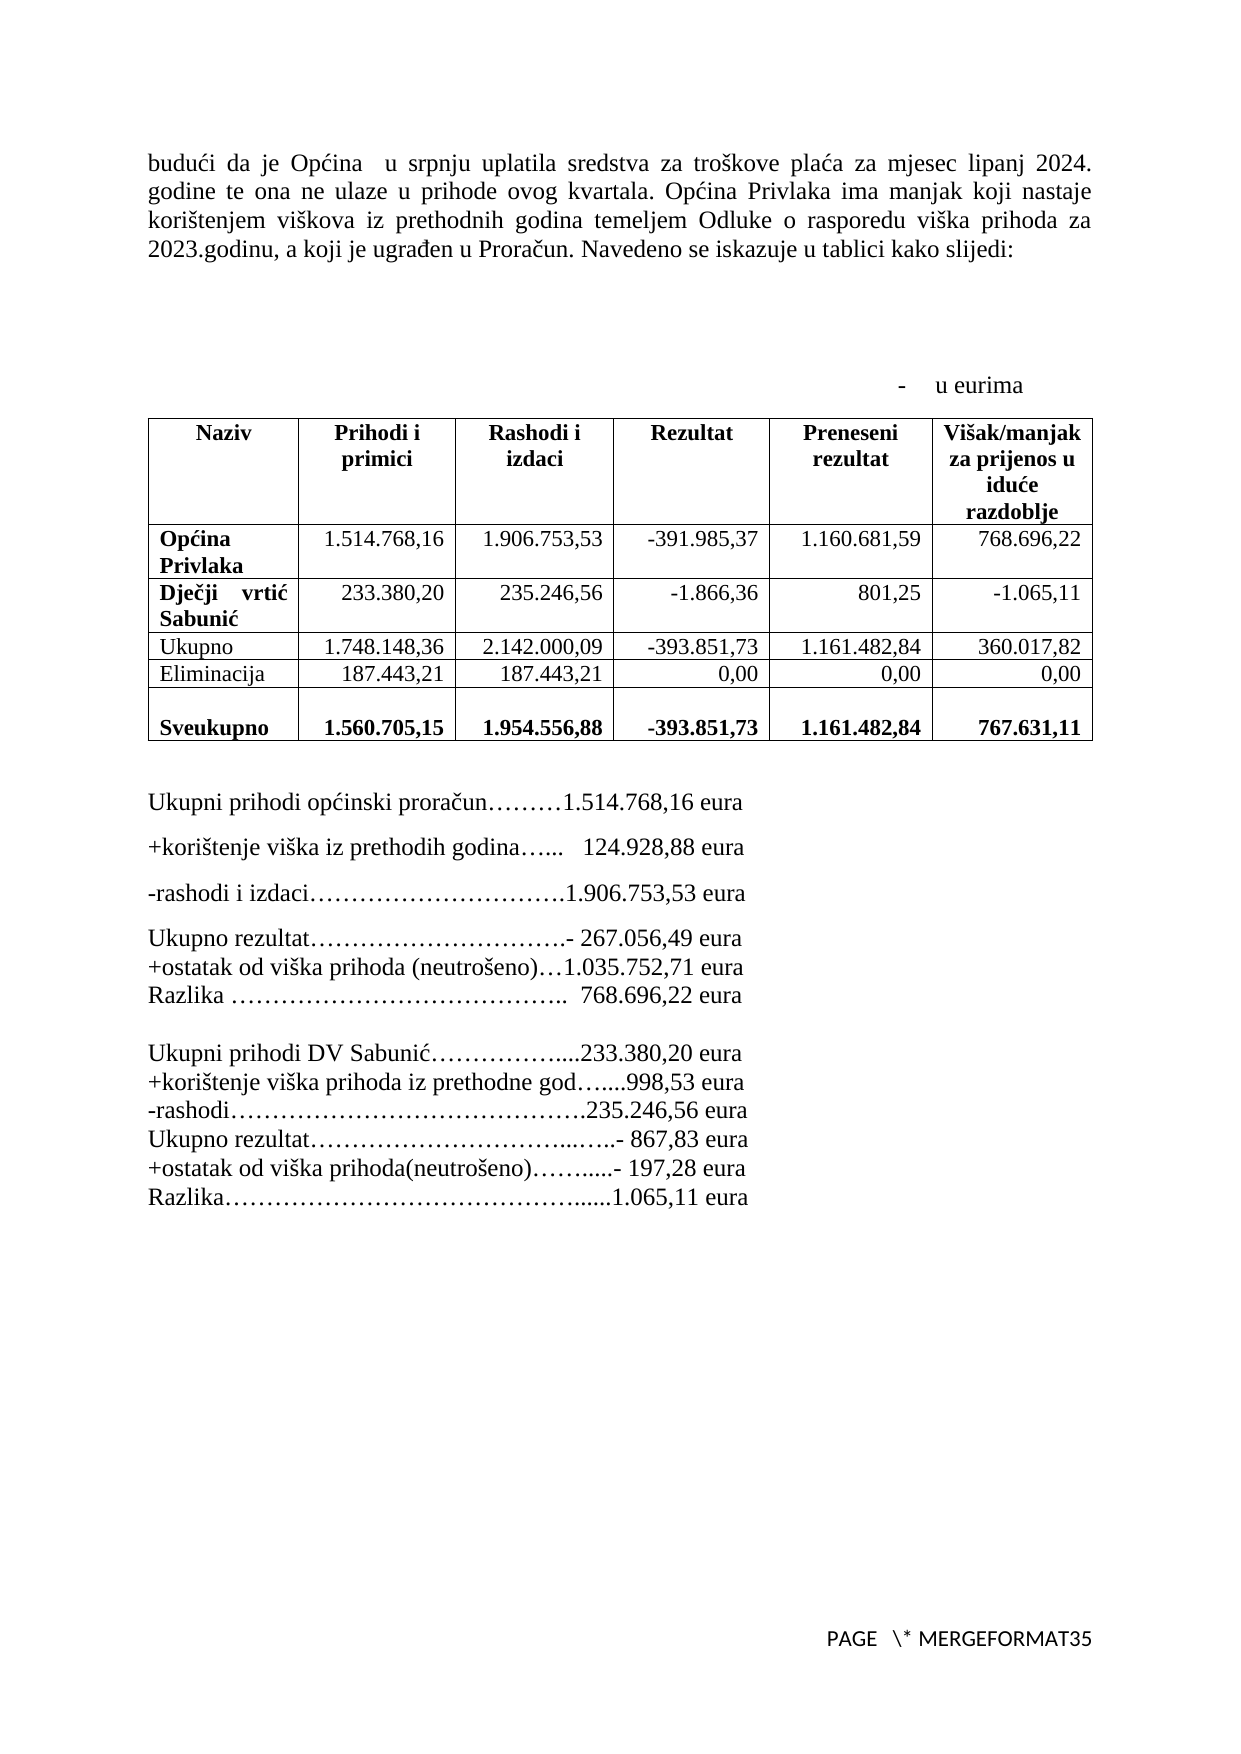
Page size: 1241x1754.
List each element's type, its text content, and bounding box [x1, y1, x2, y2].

table_cell 1.160.681,59 [770, 525, 932, 578]
table_cell Eliminacija [149, 660, 298, 687]
text Ukupni prihodi općinski proračun………1.514.768,16 eura [148, 787, 1093, 816]
table_cell Ukupno [149, 633, 298, 659]
table_cell 1.514.768,16 [299, 525, 455, 578]
text Ukupno rezultat…………………………...…..- 867,83 eura [148, 1124, 1093, 1153]
table_cell -1.866,36 [614, 579, 769, 632]
text +ostatak od viška prihoda(neutrošeno)…….....- 197,28 eura [148, 1153, 1093, 1182]
table_cell 1.161.482,84 [770, 633, 932, 659]
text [148, 148, 1093, 263]
table_cell 1.748.148,36 [299, 633, 455, 659]
table_cell 0,00 [614, 660, 769, 687]
table_cell -393.851,73 [614, 688, 769, 740]
table_header Prihodi i primici [299, 419, 455, 524]
table_cell -1.065,11 [933, 579, 1092, 632]
table_cell 233.380,20 [299, 579, 455, 632]
table_cell 235.246,56 [456, 579, 613, 632]
table_cell 0,00 [933, 660, 1092, 687]
text Razlika ………………………………….. 768.696,22 eura [148, 981, 1093, 1009]
table_header Rezultat [614, 419, 769, 524]
text +korištenje viška iz prethodih godina…... 124.928,88 eura [148, 832, 1093, 861]
table_cell 1.906.753,53 [456, 525, 613, 578]
table_cell 0,00 [770, 660, 932, 687]
table_cell 2.142.000,09 [456, 633, 613, 659]
table_header Rashodi i izdaci [456, 419, 613, 524]
text Ukupno rezultat………………………….- 267.056,49 eura [148, 923, 1093, 952]
table_cell -391.985,37 [614, 525, 769, 578]
text Razlika……………………………………......1.065,11 eura [148, 1182, 1093, 1211]
table_cell 360.017,82 [933, 633, 1092, 659]
table_cell Sveukupno [149, 688, 298, 740]
table_cell 801,25 [770, 579, 932, 632]
table_cell -393.851,73 [614, 633, 769, 659]
text -rashodi…………………………………….235.246,56 eura [148, 1096, 1093, 1124]
table_header Preneseni rezultat [770, 419, 932, 524]
table_cell 767.631,11 [933, 688, 1092, 740]
table_cell 1.161.482,84 [770, 688, 932, 740]
table_cell 187.443,21 [456, 660, 613, 687]
text +korištenje viška prihoda iz prethodne god…....998,53 eura [148, 1067, 1093, 1096]
table_cell 1.560.705,15 [299, 688, 455, 740]
table_cell Općina Privlaka [149, 525, 298, 578]
table_header Višak/manjak za prijenos u iduće razdoblje [933, 419, 1092, 524]
table_header Naziv [149, 419, 298, 524]
table_cell 768.696,22 [933, 525, 1092, 578]
list u eurima [898, 370, 1093, 399]
table_cell 1.954.556,88 [456, 688, 613, 740]
table_cell Dječji vrtić Sabunić [149, 579, 298, 632]
table_cell 187.443,21 [299, 660, 455, 687]
text Ukupni prihodi DV Sabunić……………....233.380,20 eura [148, 1038, 1093, 1067]
text +ostatak od viška prihoda (neutrošeno)…1.035.752,71 eura [148, 952, 1093, 981]
text -rashodi i izdaci………………………….1.906.753,53 eura [148, 878, 1093, 906]
